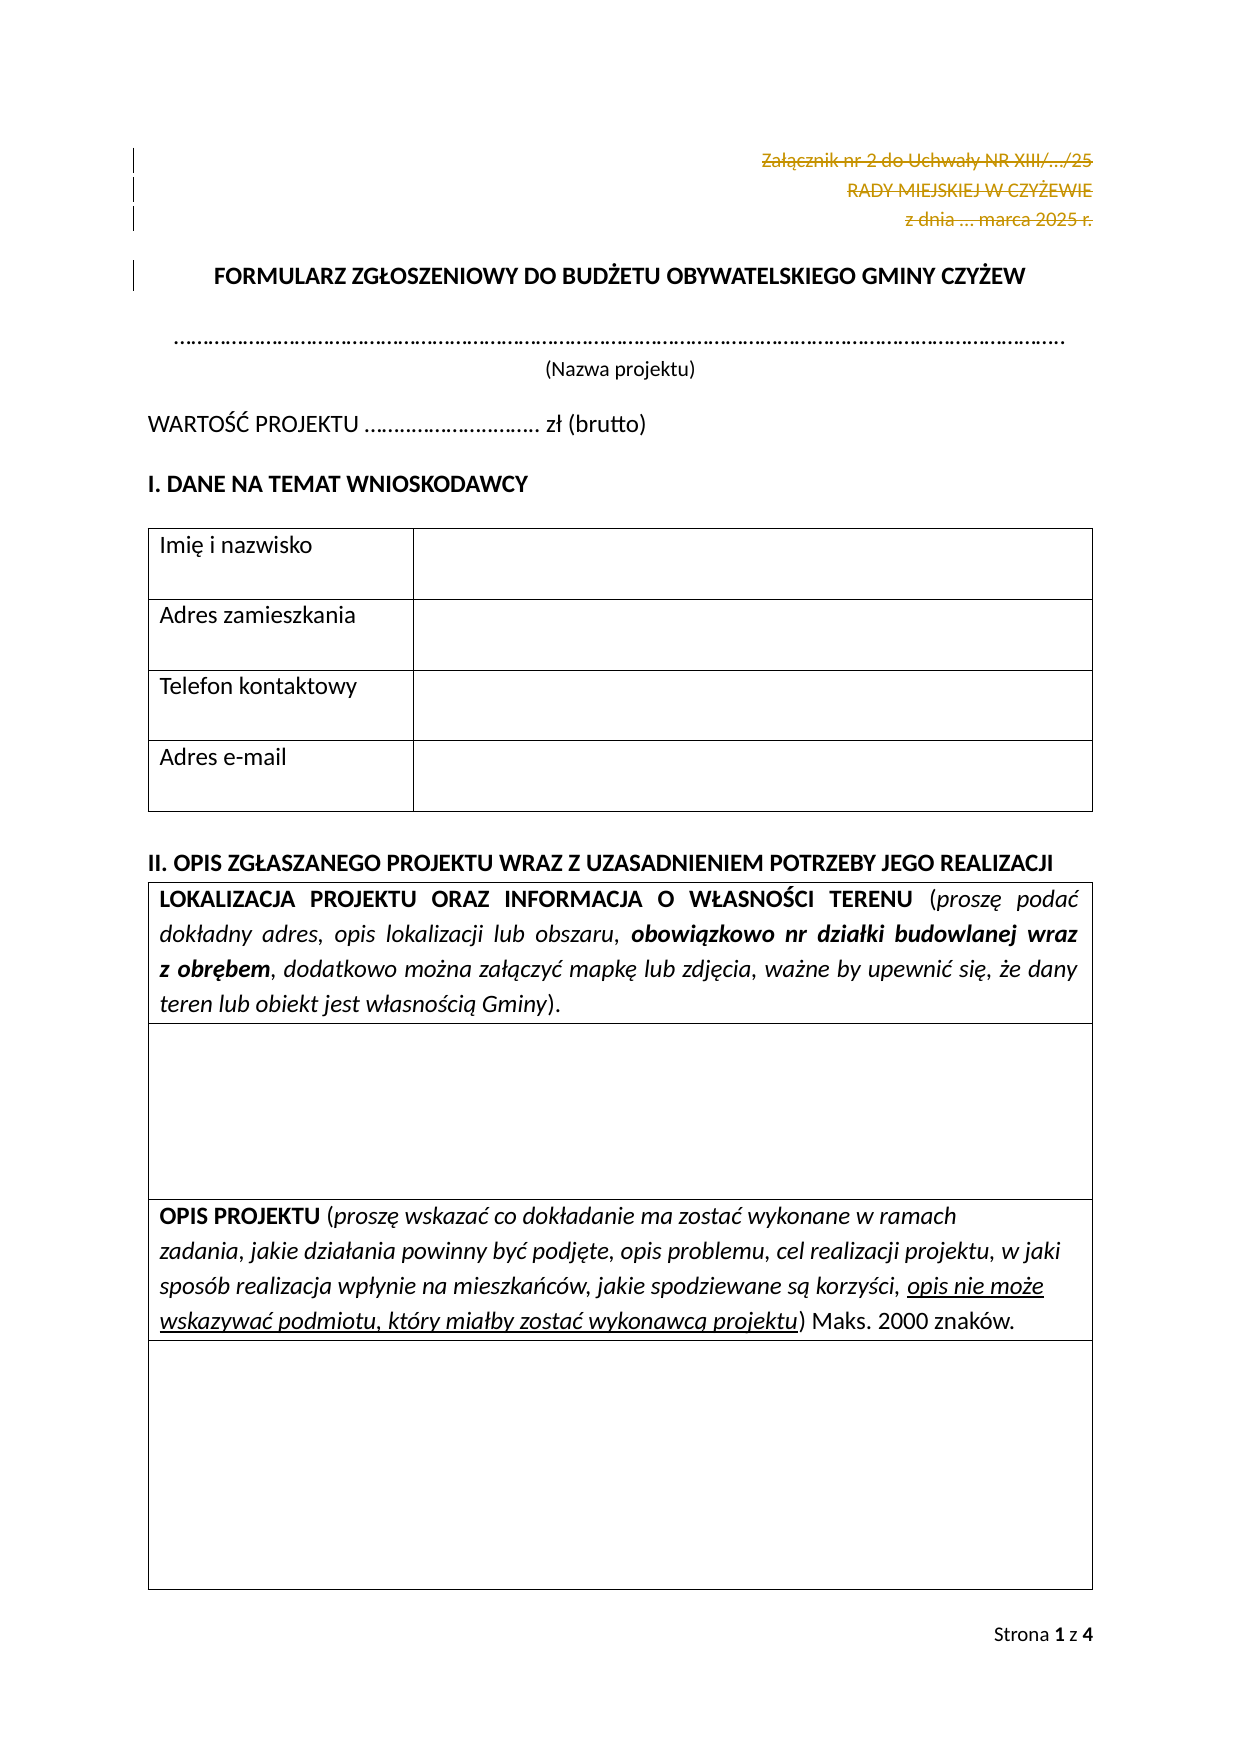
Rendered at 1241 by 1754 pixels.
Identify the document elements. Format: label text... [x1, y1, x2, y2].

table_cell OPIS PROJEKTU (proszę wskazać co dokładanie ma zostać wykonane w ramach zadania, jakie działania powinny być podjęte, opis problemu, cel realizacji projektu, w jaki sposób realizacja wpłynie na mieszkańców, jakie spodziewane są korzyści, opis nie może wskazywać podmiotu, który miałby zostać wykonawcą projektu) Maks. 2000 znaków. [149, 1200, 1092, 1340]
table_cell [414, 741, 1092, 811]
table_cell Adres e-mail [149, 741, 413, 811]
text FORMULARZ ZGŁOSZENIOWY DO BUDŻETU OBYWATELSKIEGO GMINY CZYŻEW [148, 260, 1093, 291]
table_header LOKALIZACJA PROJEKTU ORAZ INFORMACJA O WŁASNOŚCI TERENU (proszę podać dokładny adres, opis lokalizacji lub obszaru, obowiązkowo nr działki budowlanej wraz z obrębem, dodatkowo można załączyć mapkę lub zdjęcia, ważne by upewnić się, że dany teren lub obiekt jest własnością Gminy). [149, 883, 1092, 1023]
text I. DANE NA TEMAT WNIOSKODAWCY [148, 468, 1093, 498]
table_cell Telefon kontaktowy [149, 671, 413, 740]
table_cell [414, 671, 1092, 740]
table_cell [414, 600, 1092, 669]
table_cell [149, 1024, 1092, 1199]
table_header Imię i nazwisko [149, 529, 413, 599]
text (Nazwa projektu) [148, 355, 1093, 401]
table_cell Adres zamieszkania [149, 600, 413, 669]
table_header [414, 529, 1092, 599]
table_cell [149, 1341, 1092, 1589]
text ……………………………………………………………………………………………………………………………………….. [148, 320, 1093, 351]
text WARTOŚĆ PROJEKTU ……..…………..…….. zł (brutto) [148, 408, 1093, 438]
text II. OPIS ZGŁASZANEGO PROJEKTU WRAZ Z UZASADNIENIEM POTRZEBY JEGO REALIZACJI [148, 847, 1093, 878]
